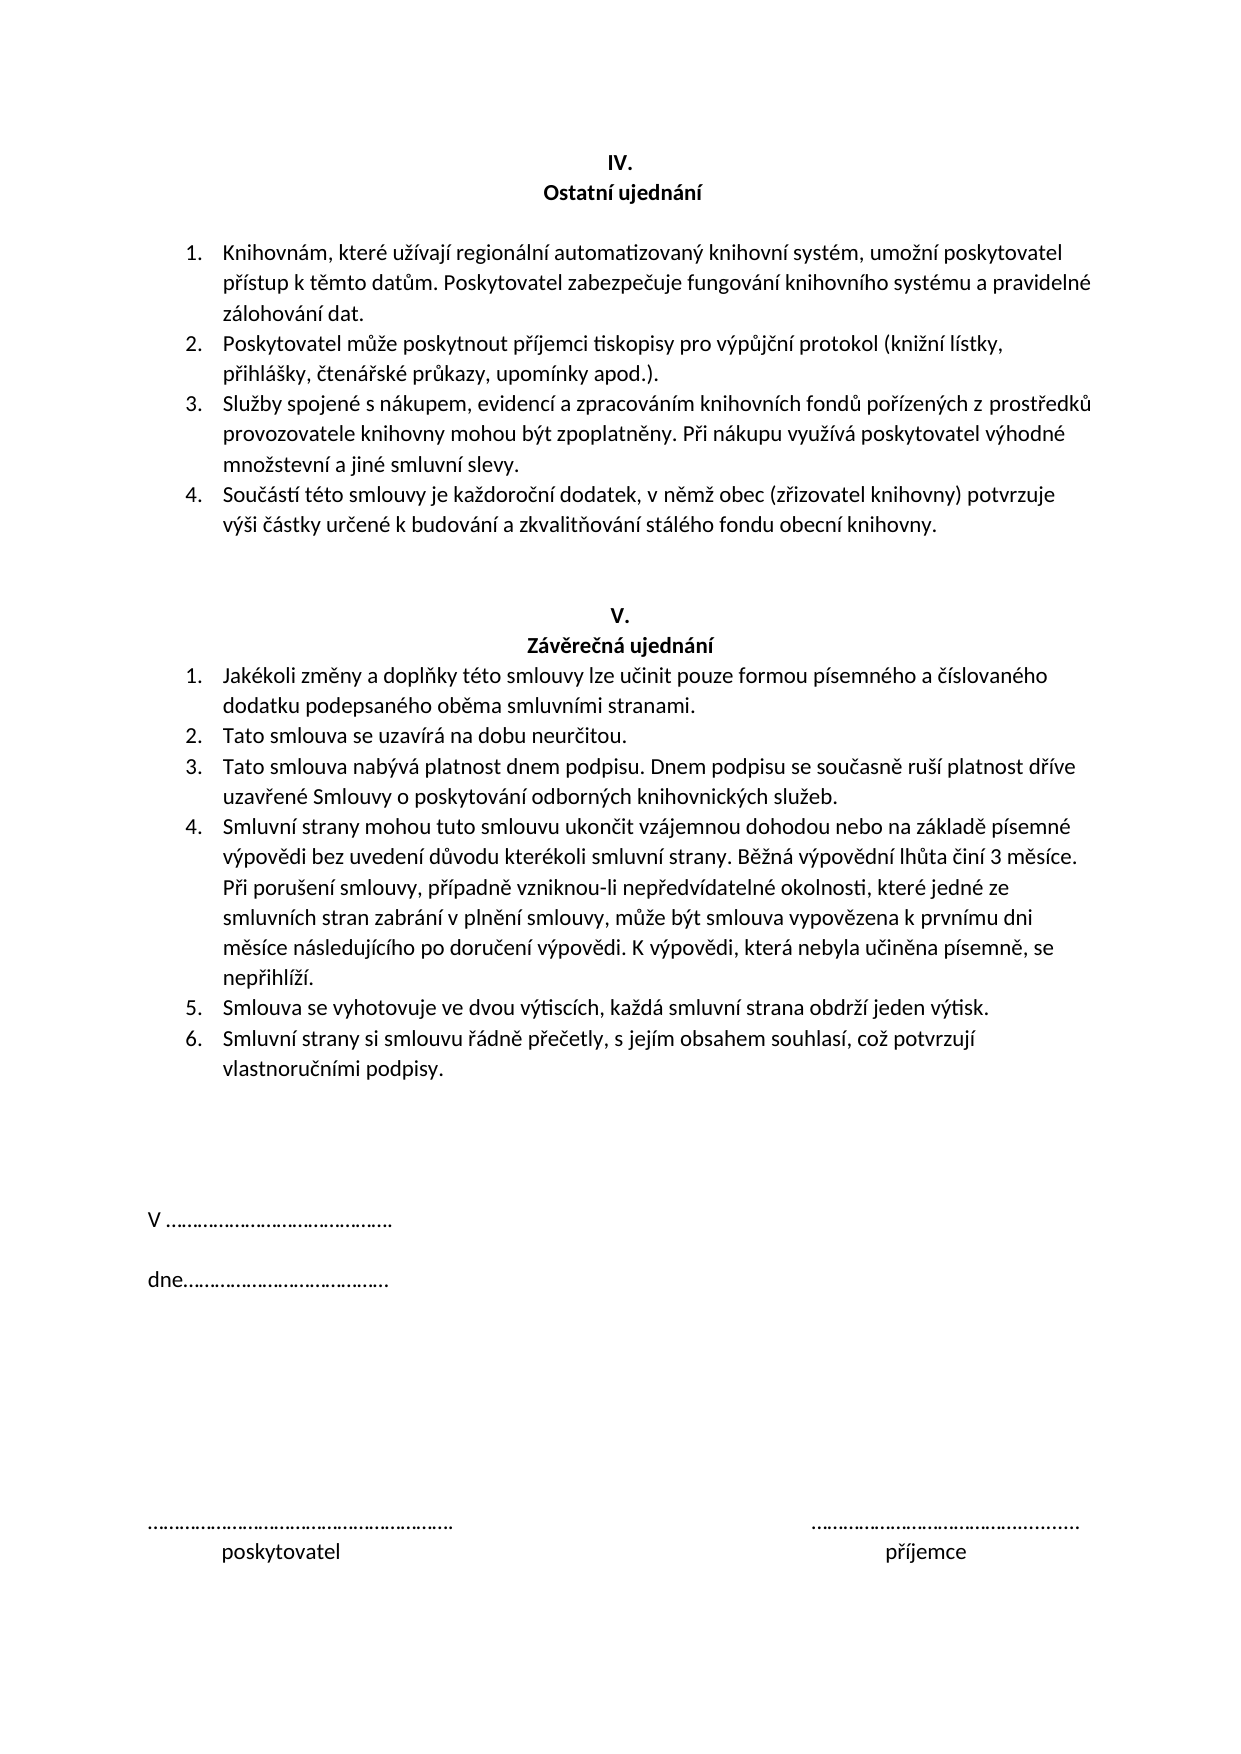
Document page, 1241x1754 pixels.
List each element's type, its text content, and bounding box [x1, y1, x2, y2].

list Součástí této smlouvy je každoroční dodatek, v němž obec (zřizovatel knihovny) potvrzuje výši částky určené k budování a zkvalitňování stálého fondu obecní knihovny. [185, 480, 1093, 538]
text Ostatní ujednání [148, 178, 1093, 206]
text IV. [148, 148, 1093, 176]
text dne………………………………… [148, 1265, 1093, 1293]
list Poskytovatel může poskytnout příjemci tiskopisy pro výpůjční protokol (knižní lístky, přihlášky, čtenářské průkazy, upomínky apod.). [185, 329, 1093, 387]
text …………………………………………………. …………………………………........... [148, 1507, 1093, 1535]
list Služby spojené s nákupem, evidencí a zpracováním knihovních fondů pořízených z prostředků provozovatele knihovny mohou být zpoplatněny. Při nákupu využívá poskytovatel výhodné množstevní a jiné smluvní slevy. [185, 389, 1093, 478]
list Tato smlouva nabývá platnost dnem podpisu. Dnem podpisu se současně ruší platnost dříve uzavřené Smlouvy o poskytování odborných knihovnických služeb. [185, 752, 1093, 810]
list Knihovnám, které užívají regionální automatizovaný knihovní systém, umožní poskytovatel přístup k těmto datům. Poskytovatel zabezpečuje fungování knihovního systému a pravidelné zálohování dat. [185, 238, 1093, 327]
list Smluvní strany mohou tuto smlouvu ukončit vzájemnou dohodou nebo na základě písemné výpovědi bez uvedení důvodu kterékoli smluvní strany. Běžná výpovědní lhůta činí 3 měsíce. Při porušení smlouvy, případně vzniknou-li nepředvídatelné okolnosti, které jedné ze smluvních stran zabrání v plnění smlouvy, může být smlouva vypovězena k prvnímu dni měsíce následujícího po doručení výpovědi. K výpovědi, která nebyla učiněna písemně, se nepřihlíží. [185, 812, 1093, 991]
list Jakékoli změny a doplňky této smlouvy lze učinit pouze formou písemného a číslovaného dodatku podepsaného oběma smluvními stranami. [185, 661, 1093, 719]
text Závěrečná ujednání [148, 631, 1093, 659]
text V ……………………………………. [148, 1205, 1093, 1233]
list Smluvní strany si smlouvu řádně přečetly, s jejím obsahem souhlasí, což potvrzují vlastnoručními podpisy. [185, 1024, 1093, 1082]
list Tato smlouva se uzavírá na dobu neurčitou. [185, 722, 1093, 749]
list Smlouva se vyhotovuje ve dvou výtiscích, každá smluvní strana obdrží jeden výtisk. [185, 993, 1093, 1021]
text poskytovatel příjemce [148, 1537, 1093, 1565]
text V. [148, 601, 1093, 629]
